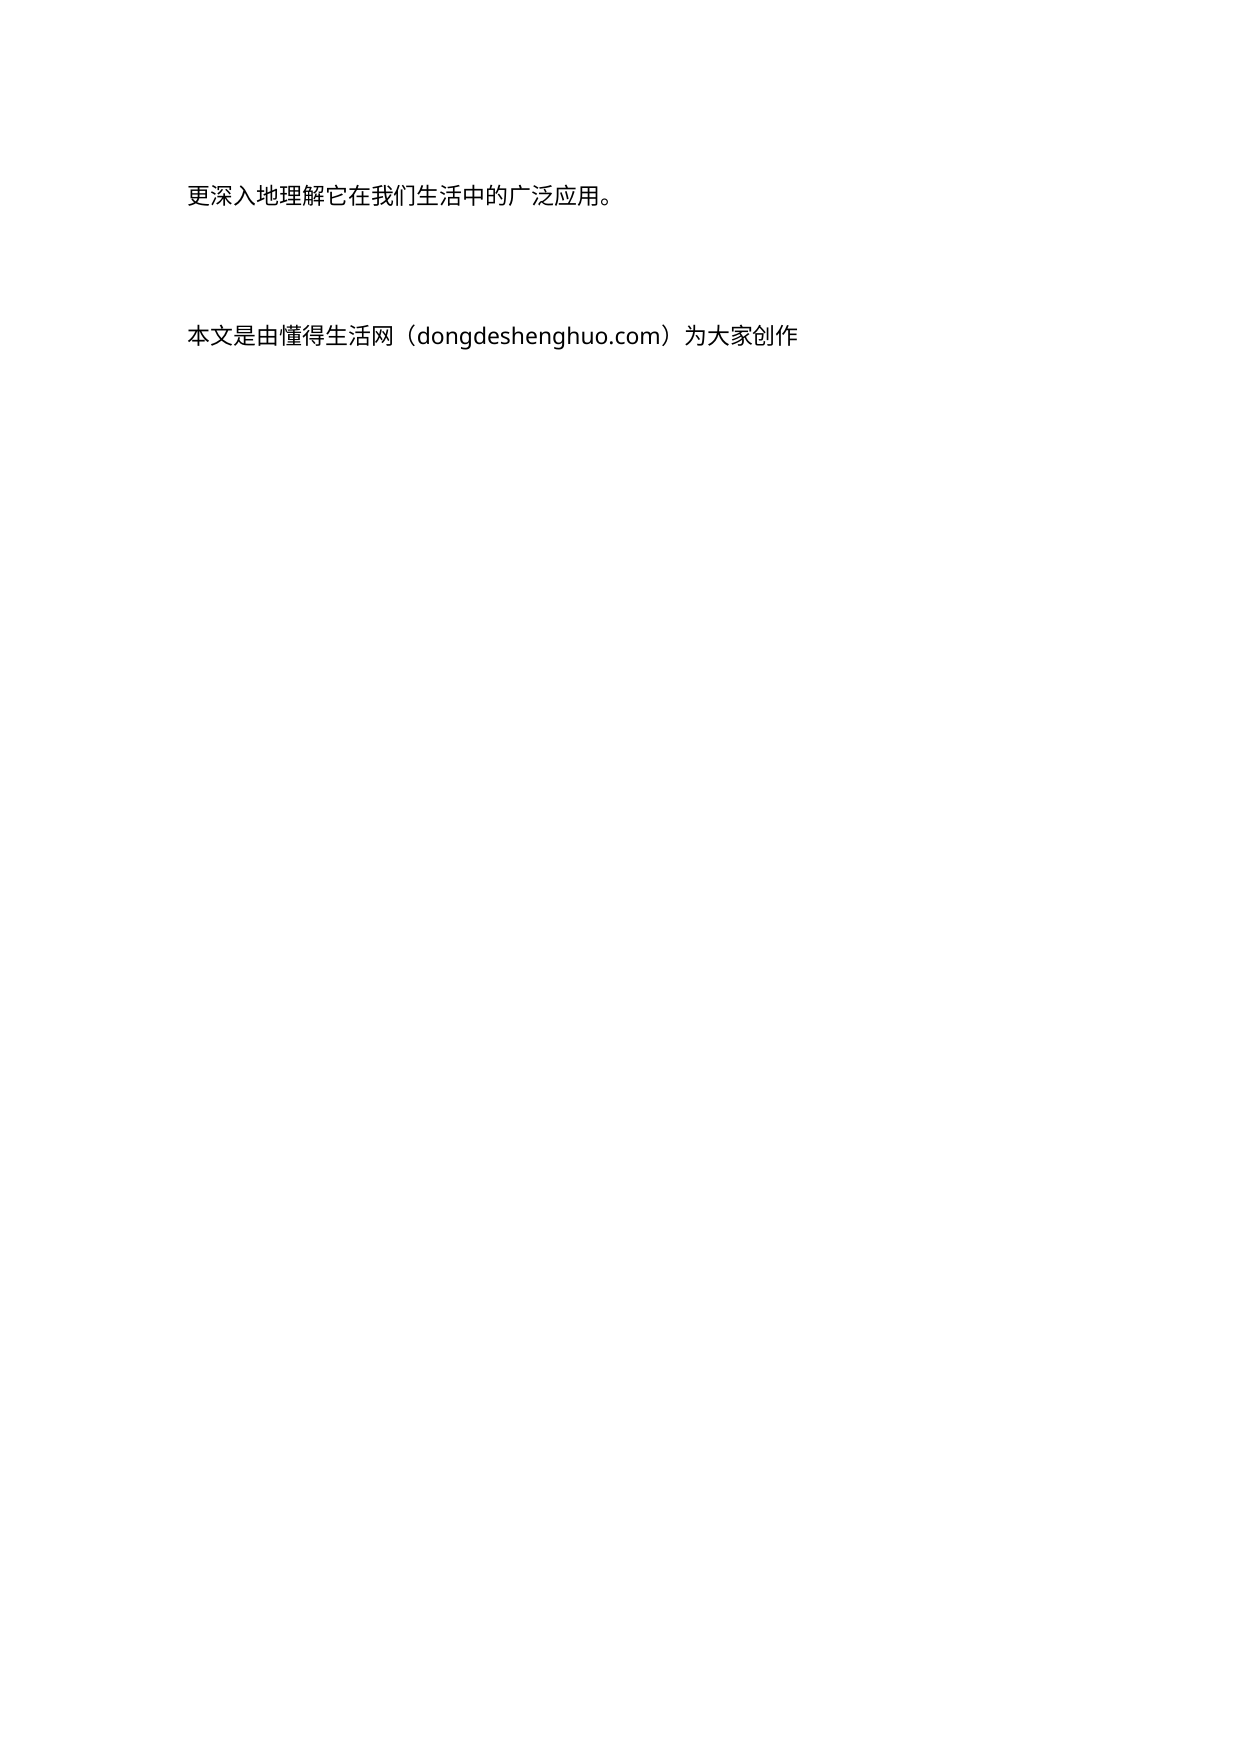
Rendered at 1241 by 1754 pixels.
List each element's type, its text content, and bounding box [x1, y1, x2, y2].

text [187, 162, 1053, 227]
text 本文是由懂得生活网（dongdeshenghuo.com）为大家创作 [187, 302, 1053, 367]
